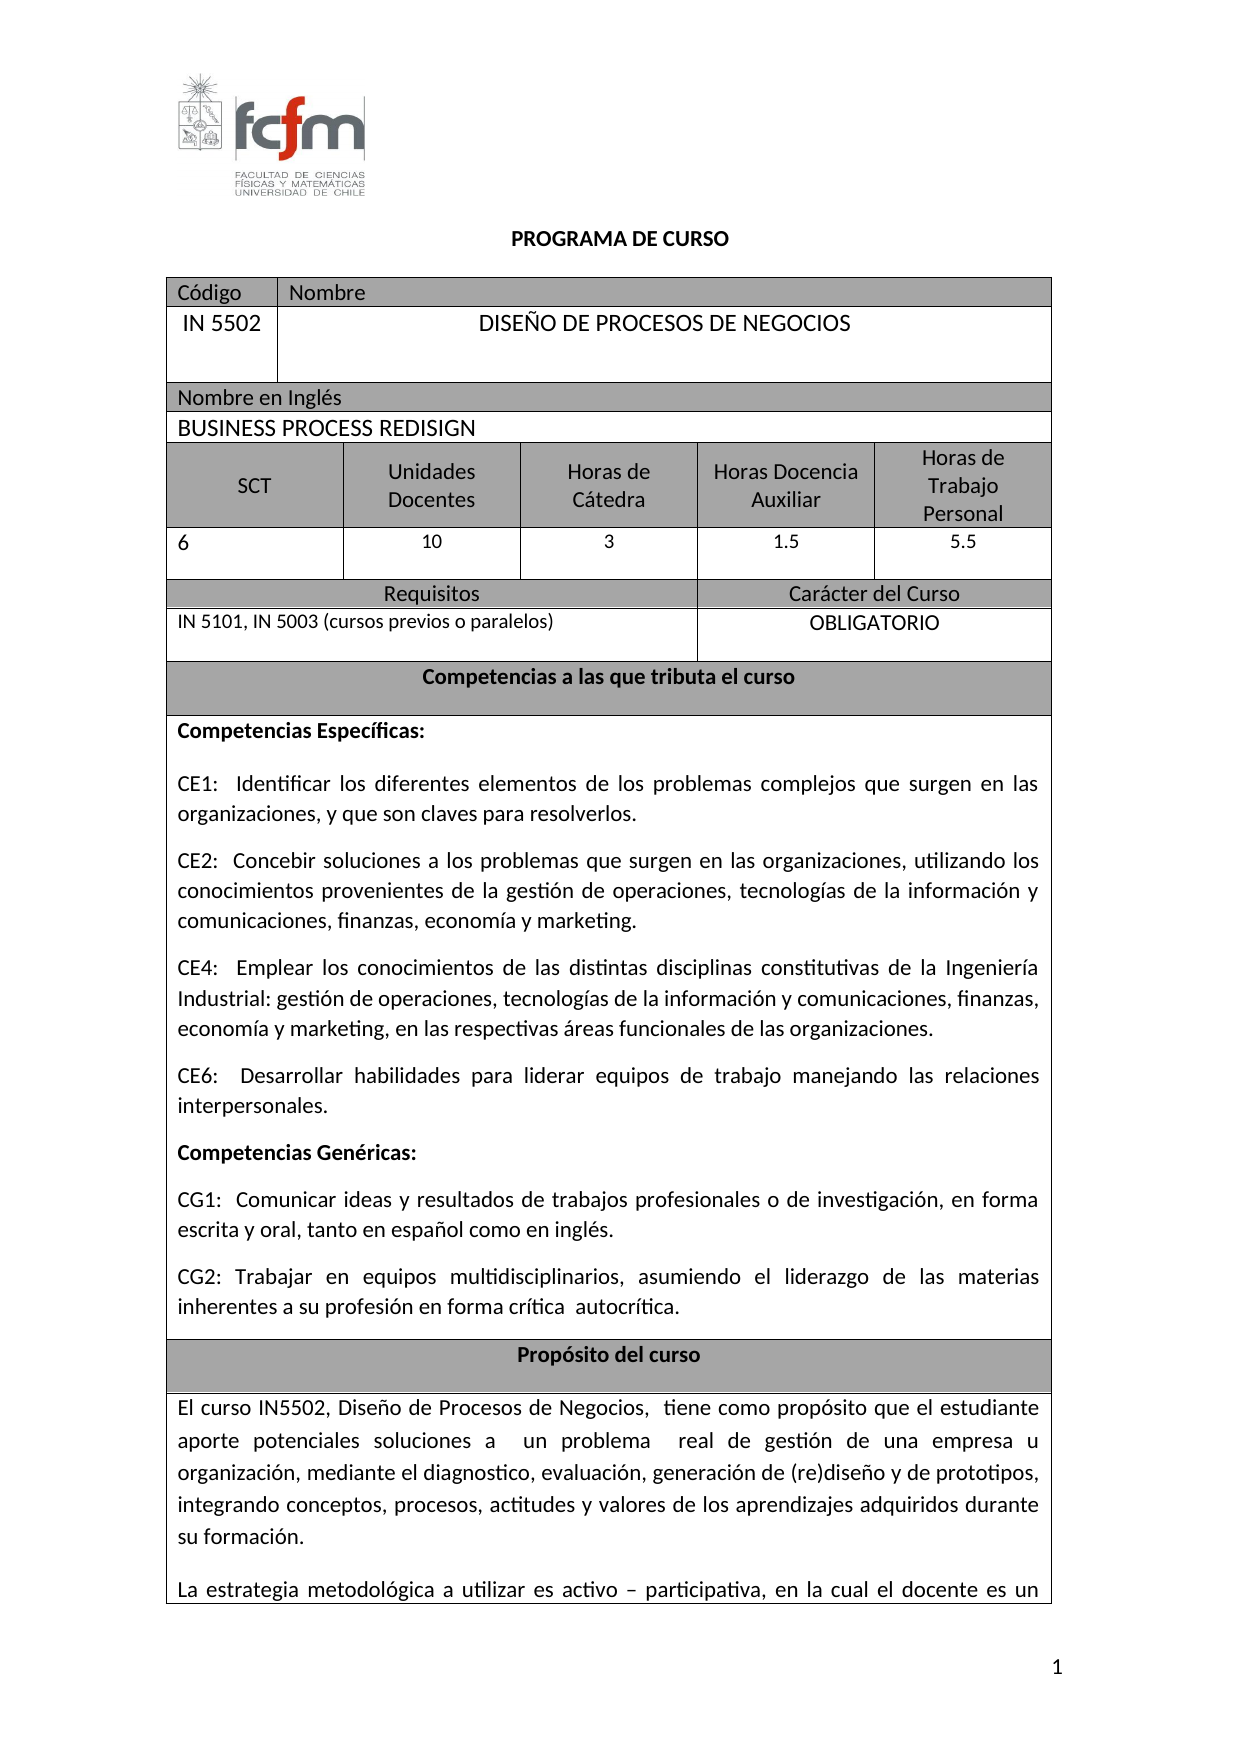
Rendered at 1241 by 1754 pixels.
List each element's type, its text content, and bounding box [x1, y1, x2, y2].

table_cell OBLIGATORIO [698, 609, 1051, 661]
table_cell Horas Docencia Auxiliar [698, 443, 874, 527]
table_cell Propósito del curso [167, 1340, 1051, 1392]
table_cell SCT [167, 443, 343, 527]
table_cell 10 [344, 528, 520, 578]
table_cell Unidades Docentes [344, 443, 520, 527]
table_cell BUSINESS PROCESS REDISIGN [167, 412, 1051, 442]
table_cell Competencias a las que tributa el curso [167, 662, 1051, 715]
table_header Código [167, 278, 277, 306]
table_cell IN 5101, IN 5003 (cursos previos o paralelos) [167, 609, 697, 661]
table_cell 1.5 [698, 528, 874, 578]
table_cell Carácter del Curso [698, 580, 1051, 607]
table_cell IN 5502 [167, 307, 277, 382]
table_header Nombre [278, 278, 1051, 306]
table_cell 5.5 [875, 528, 1051, 578]
table_cell Horas de Cátedra [521, 443, 697, 527]
table_cell Nombre en Inglés [167, 383, 1051, 411]
table_cell DISEÑO DE PROCESOS DE NEGOCIOS [278, 307, 1051, 382]
text PROGRAMA DE CURSO [177, 224, 1063, 252]
table_cell Competencias Específicas: CE1: Identificar los diferentes elementos de los problemas complejos que surgen en las organizaciones, y que son claves para resolverlos. CE2: Concebir soluciones a los problemas que surgen en las organizaciones, utilizando los conocimientos provenientes de la gestión de operaciones, tecnologías de la información y comunicaciones, finanzas, economía y marketing. CE4: Emplear los conocimientos de las distintas disciplinas constitutivas de la Ingeniería Industrial: gestión de operaciones, tecnologías de la información y comunicaciones, finanzas, economía y marketing, en las respectivas áreas funcionales de las organizaciones. CE6: Desarrollar habilidades para liderar equipos de trabajo manejando las relaciones interpersonales. Competencias Genéricas: CG1: Comunicar ideas y resultados de trabajos profesionales o de investigación, en forma escrita y oral, tanto en español como en inglés. CG2: Trabajar en equipos multidisciplinarios, asumiendo el liderazgo de las materias inherentes a su profesión en forma crítica autocrítica. [167, 716, 1051, 1339]
table_cell Horas de Trabajo Personal [875, 443, 1051, 527]
table_cell Requisitos [167, 580, 697, 607]
table_cell 6 [167, 528, 343, 578]
picture [177, 73, 365, 196]
table_cell 3 [521, 528, 697, 578]
